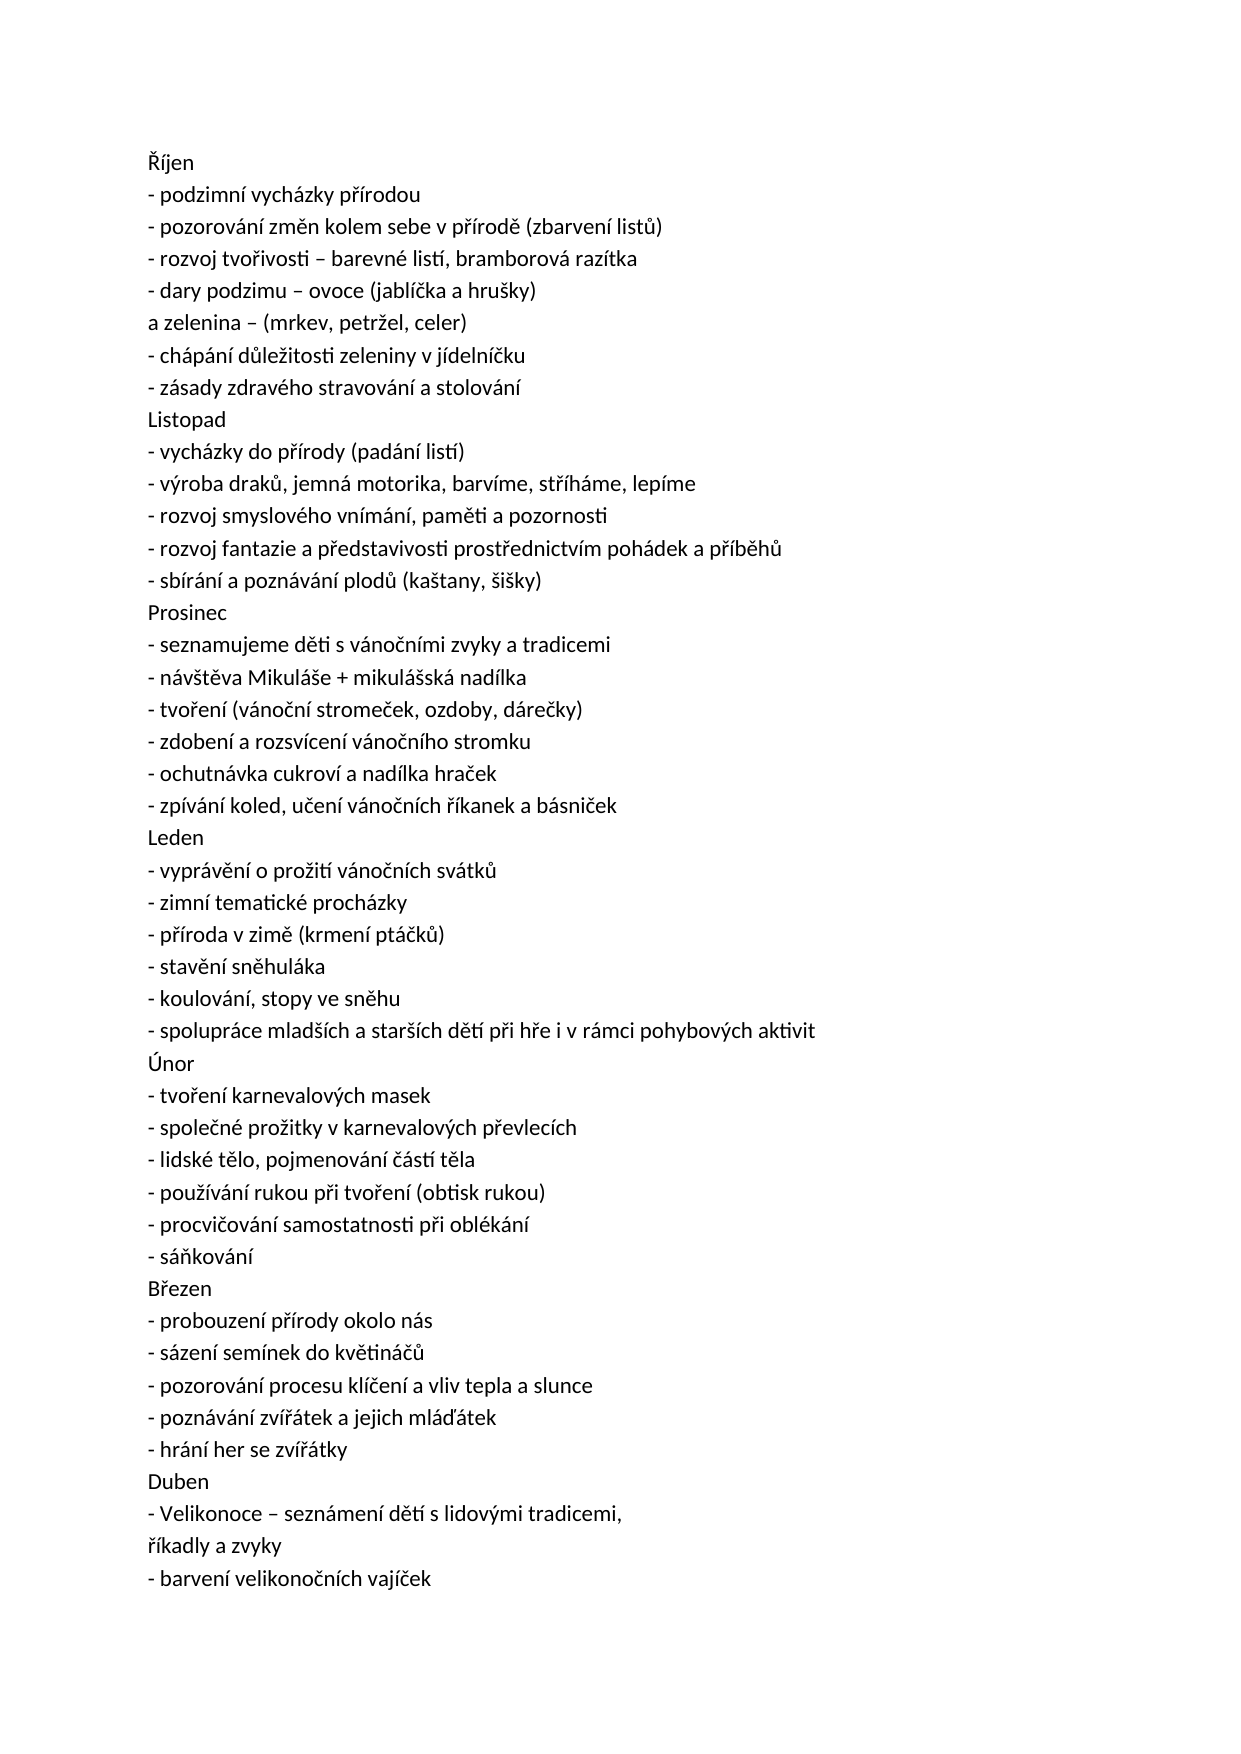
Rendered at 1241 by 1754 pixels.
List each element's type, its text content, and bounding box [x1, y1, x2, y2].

text - zpívání koled, učení vánočních říkanek a básniček [148, 791, 1093, 819]
text - rozvoj smyslového vnímání, paměti a pozornosti [148, 502, 1093, 530]
text říkadly a zvyky [148, 1532, 1093, 1560]
text - lidské tělo, pojmenování částí těla [148, 1145, 1093, 1173]
text - pozorování procesu klíčení a vliv tepla a slunce [148, 1371, 1093, 1399]
text - dary podzimu – ovoce (jablíčka a hrušky) [148, 276, 1093, 304]
text Leden [148, 823, 1093, 852]
text - zdobení a rozsvícení vánočního stromku [148, 727, 1093, 755]
text - procvičování samostatnosti při oblékání [148, 1210, 1093, 1238]
text - poznávání zvířátek a jejich mláďátek [148, 1403, 1093, 1431]
text - barvení velikonočních vajíček [148, 1564, 1093, 1592]
text - probouzení přírody okolo nás [148, 1306, 1093, 1334]
text - stavění sněhuláka [148, 952, 1093, 980]
text - návštěva Mikuláše + mikulášská nadílka [148, 663, 1093, 691]
text - používání rukou při tvoření (obtisk rukou) [148, 1178, 1093, 1206]
text - zimní tematické procházky [148, 888, 1093, 916]
text Únor [148, 1049, 1093, 1077]
text - podzimní vycházky přírodou [148, 180, 1093, 208]
text - rozvoj tvořivosti – barevné listí, bramborová razítka [148, 244, 1093, 272]
text - Velikonoce – seznámení dětí s lidovými tradicemi, [148, 1499, 1093, 1527]
text - příroda v zimě (krmení ptáčků) [148, 920, 1093, 948]
text - tvoření karnevalových masek [148, 1081, 1093, 1109]
text - sbírání a poznávání plodů (kaštany, šišky) [148, 566, 1093, 594]
text Prosinec [148, 598, 1093, 626]
text - vycházky do přírody (padání listí) [148, 437, 1093, 465]
text - hrání her se zvířátky [148, 1435, 1093, 1463]
text - tvoření (vánoční stromeček, ozdoby, dárečky) [148, 695, 1093, 723]
text - spolupráce mladších a starších dětí při hře i v rámci pohybových aktivit [148, 1017, 1093, 1045]
text Říjen [148, 148, 1093, 176]
text - seznamujeme děti s vánočními zvyky a tradicemi [148, 630, 1093, 658]
text - chápání důležitosti zeleniny v jídelníčku [148, 341, 1093, 369]
text - společné prožitky v karnevalových převlecích [148, 1113, 1093, 1141]
text Březen [148, 1274, 1093, 1302]
text - sázení semínek do květináčů [148, 1338, 1093, 1367]
text - vyprávění o prožití vánočních svátků [148, 856, 1093, 884]
text - ochutnávka cukroví a nadílka hraček [148, 759, 1093, 787]
text a zelenina – (mrkev, petržel, celer) [148, 308, 1093, 337]
text - rozvoj fantazie a představivosti prostřednictvím pohádek a příběhů [148, 534, 1093, 562]
text Duben [148, 1467, 1093, 1495]
text - sáňkování [148, 1242, 1093, 1270]
text - pozorování změn kolem sebe v přírodě (zbarvení listů) [148, 212, 1093, 240]
text - zásady zdravého stravování a stolování [148, 373, 1093, 401]
text Listopad [148, 405, 1093, 433]
text - výroba draků, jemná motorika, barvíme, stříháme, lepíme [148, 469, 1093, 497]
text - koulování, stopy ve sněhu [148, 984, 1093, 1012]
